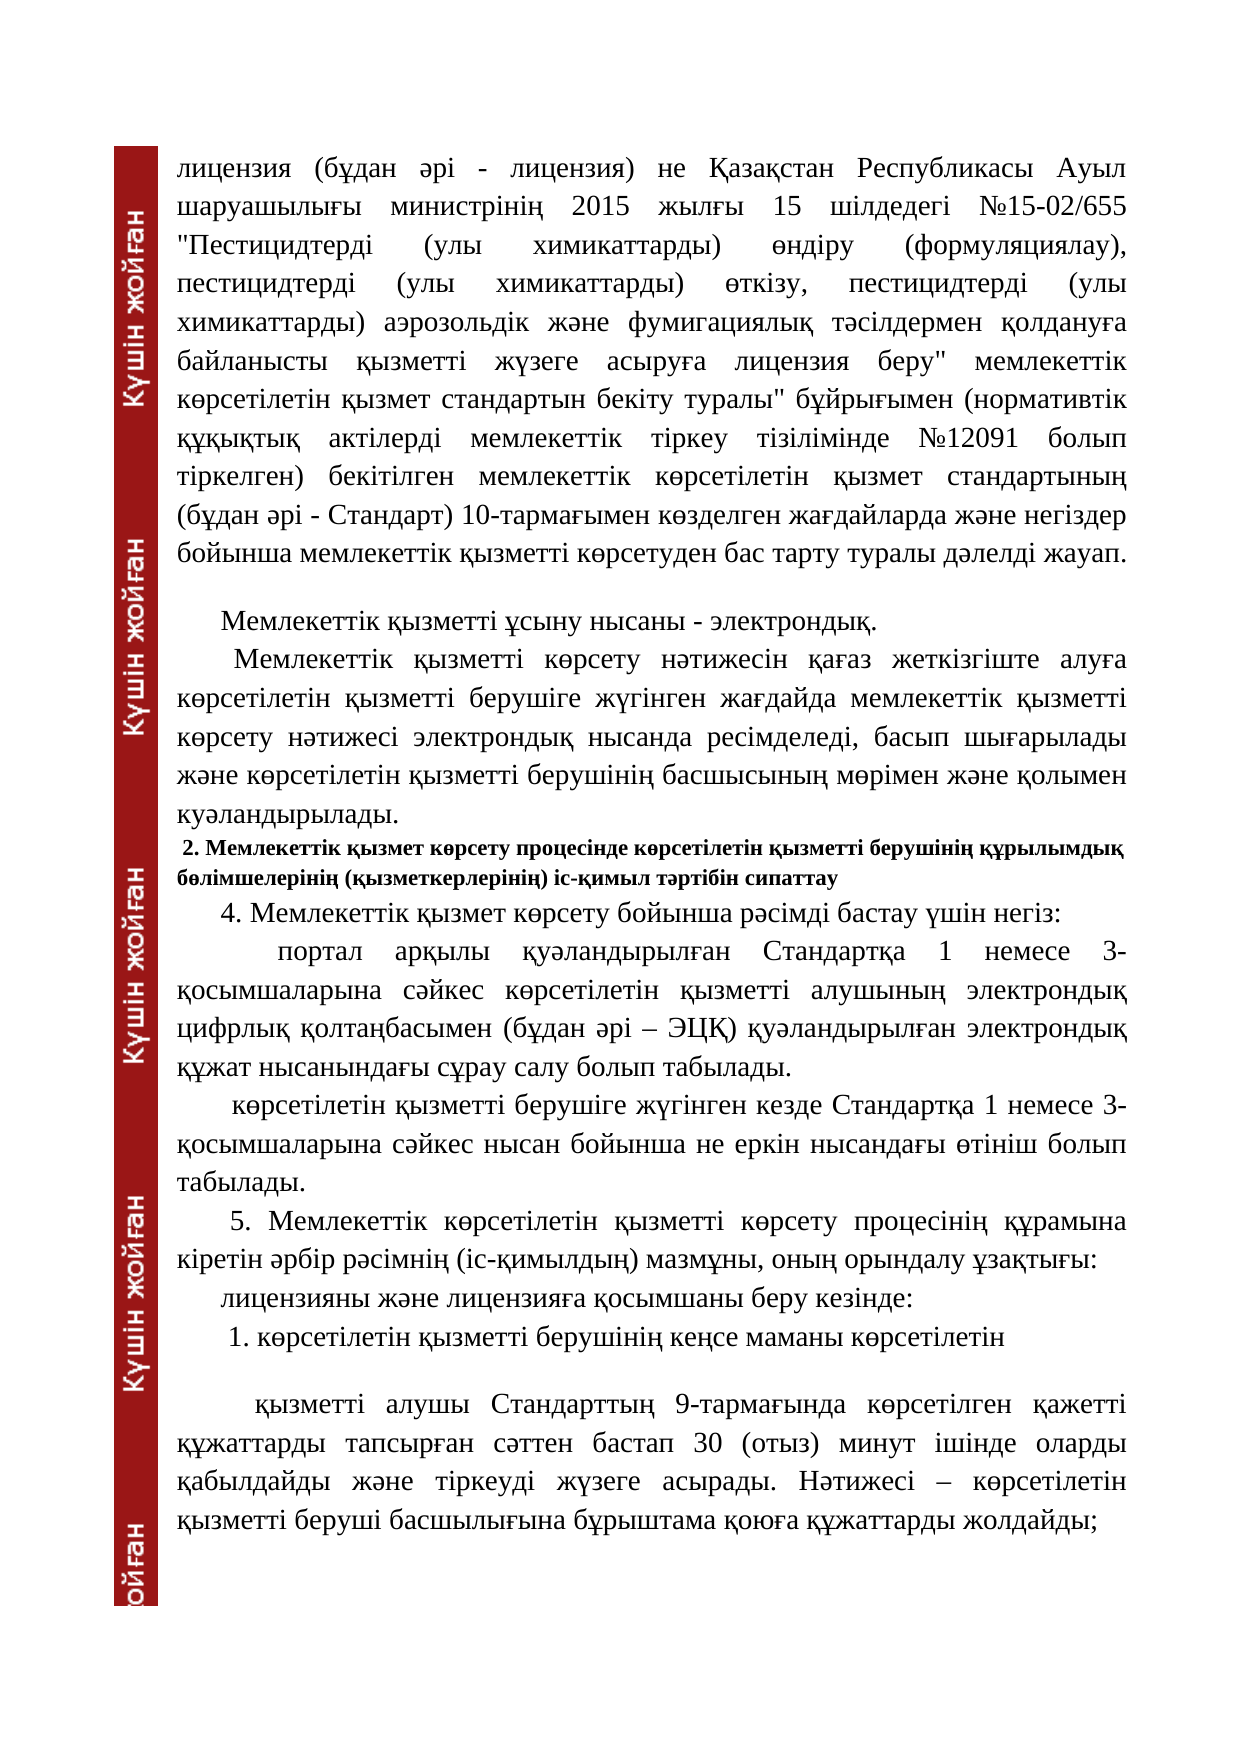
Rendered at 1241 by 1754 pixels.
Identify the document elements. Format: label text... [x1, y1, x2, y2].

picture [114, 829, 158, 834]
text 4. Мемлекеттік қызмет көрсету бойынша рәсімді бастау үшін негіз: [112, 895, 1128, 928]
picture [114, 1382, 158, 1386]
text көрсетілетін қызметті берушіге жүгінген кезде Стандартқа 1 немесе 3-қосымшаларына сәйкес нысан бойынша не еркін нысандағы өтініш болып табылады. [112, 1087, 1128, 1198]
text лицензияны және лицензияға қосымшаны беру кезінде: [112, 1280, 1128, 1314]
picture [114, 891, 158, 895]
text 2. Мемлекеттiк қызмет көрсету процесінде көрсетілетін қызметті берушiнiң құрылымдық бөлiмшелерiнiң (қызметкерлерiнiң) iс-қимыл тәртiбiн сипаттау [112, 834, 1128, 891]
picture [114, 928, 158, 933]
text қызметті алушы Стандарттың 9-тармағында көрсетілген қажетті құжаттарды тапсырған сәттен бастап 30 (отыз) минут ішінде оларды қабылдайды және тіркеуді жүзеге асырады. Нәтижесі – көрсетілетін қызметті беруші басшылығына бұрыштама қоюға құжаттарды жолдайды; [112, 1386, 1128, 1535]
picture [114, 599, 158, 603]
picture [114, 637, 158, 642]
picture [114, 1198, 158, 1203]
text Мемлекеттік қызметті ұсыну нысаны - электрондық. [112, 603, 1128, 637]
text 5. Мемлекеттiк көрсетілетін қызметті көрсету процесінің құрамына кiретiн әрбiр рәсiмнiң (iс-қимылдың) мазмұны, оның орындалу ұзақтығы: [112, 1203, 1128, 1275]
picture [114, 1275, 158, 1280]
text Мемлекеттік қызметті көрсету нәтижесін қағаз жеткізгіште алуға көрсетілетін қызметті берушіге жүгінген жағдайда мемлекеттік қызметті көрсету нәтижесі электрондық нысанда ресімделеді, басып шығарылады және көрсетілетін қызметті берушінің басшысының мөрімен және қолымен куәландырылады. [112, 642, 1128, 829]
picture [114, 146, 158, 150]
text портал арқылы қуәландырылған Стандартқа 1 немесе 3-қосымшаларына сәйкес көрсетілетін қызметті алушының электрондық цифрлық қолтаңбасымен (бұдан әрі – ЭЦҚ) қуәландырылған электрондық құжат нысанындағы сұрау салу болып табылады. [112, 933, 1128, 1082]
picture [114, 1314, 158, 1319]
picture [114, 1082, 158, 1087]
picture [114, 1535, 158, 1606]
text 1. көрсетілетін қызметті берушінің кеңсе маманы көрсетілетін [112, 1319, 1128, 1382]
